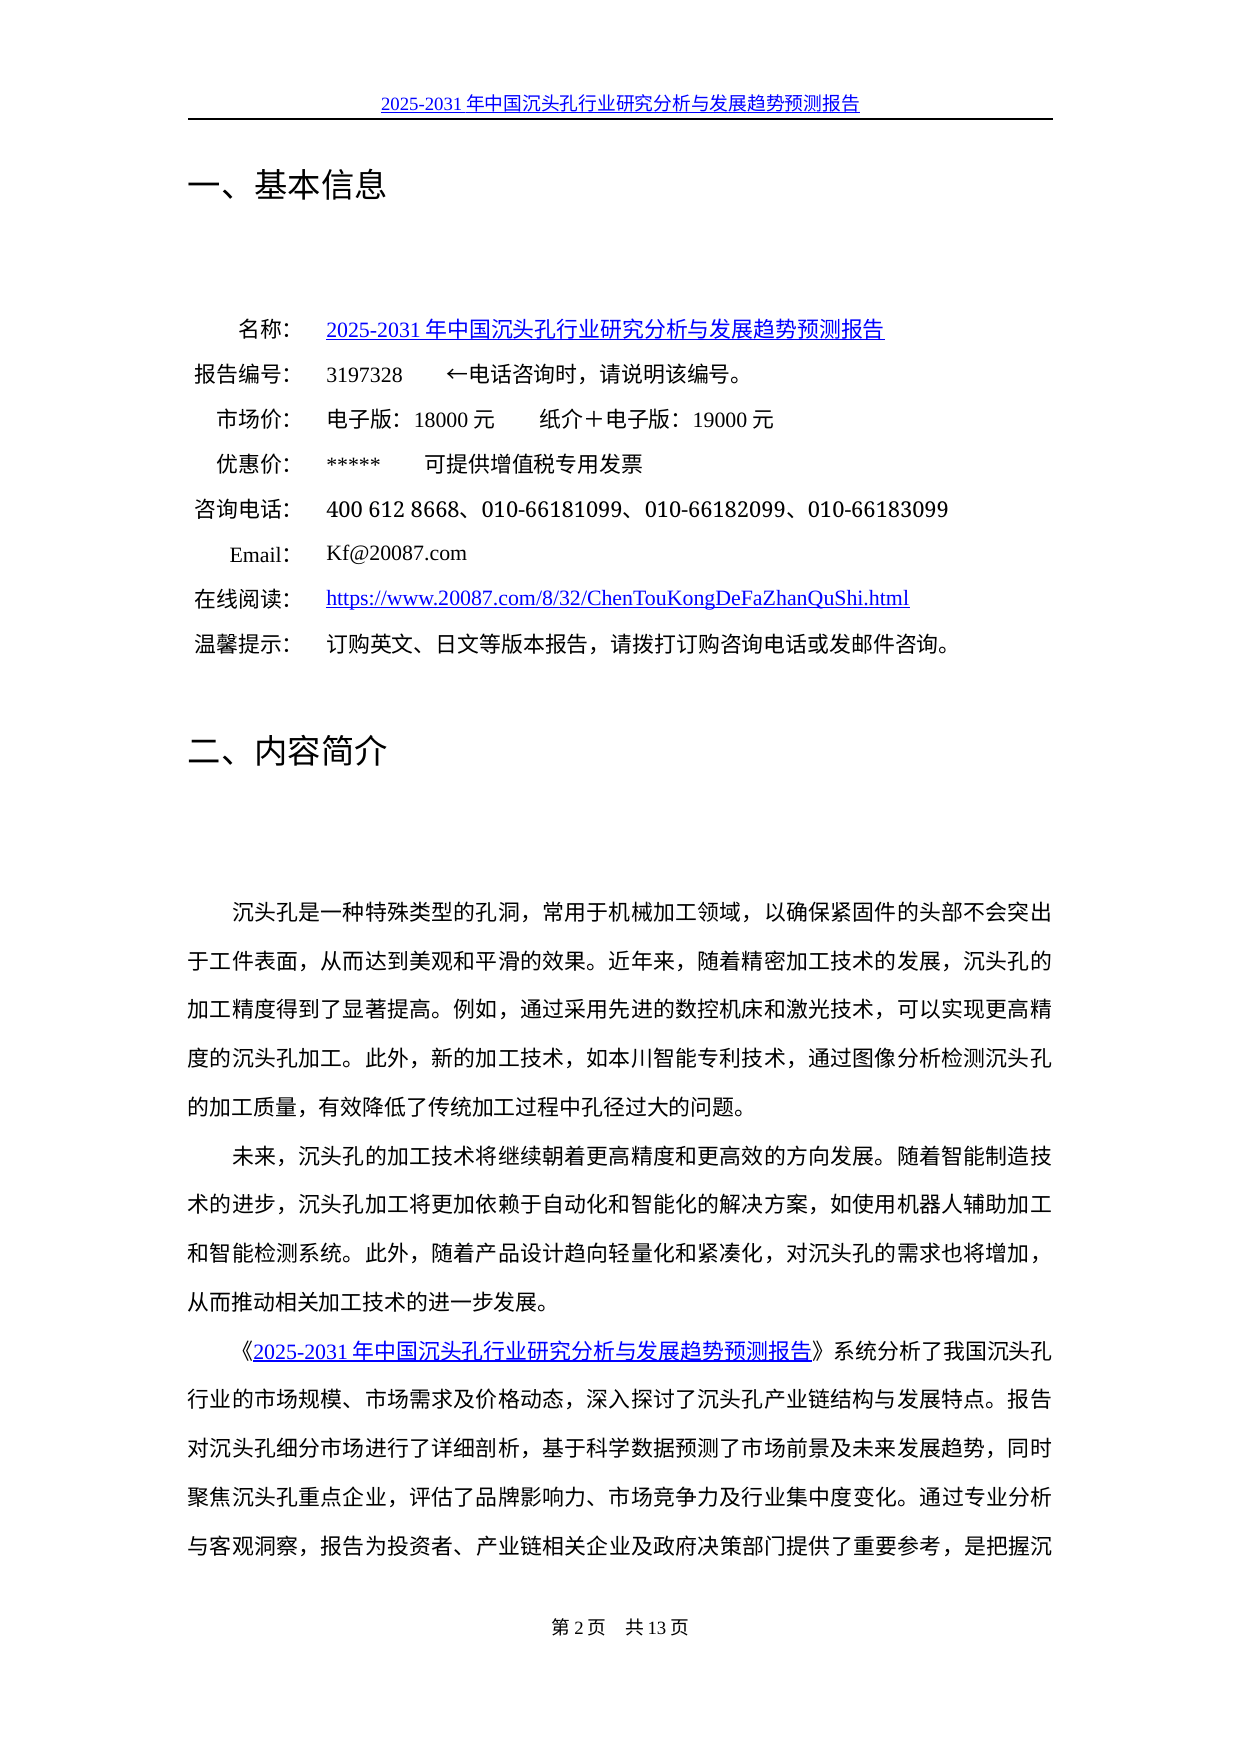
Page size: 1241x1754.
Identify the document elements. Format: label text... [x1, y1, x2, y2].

table_cell [315, 582, 1073, 627]
title 一、基本信息 [187, 150, 1053, 215]
table_header 2025-2031年中国沉头孔行业研究分析与发展趋势预测报告 [315, 312, 1073, 357]
table_cell 电子版：18000 元 纸介＋电子版：19000 元 [315, 402, 1073, 447]
table_cell 400 612 8668、010-66181099、010-66182099、010-66183099 [315, 492, 1073, 537]
table_cell 优惠价： [167, 447, 315, 492]
table_cell 在线阅读： [167, 582, 315, 627]
table_header 名称： [167, 312, 315, 357]
table_cell 温馨提示： [167, 627, 315, 672]
table_cell Kf@20087.com [315, 537, 1073, 582]
table_cell Email： [167, 537, 315, 582]
table_cell 订购英文、日文等版本报告，请拨打订购咨询电话或发邮件咨询。 [315, 627, 1073, 672]
table_cell 3197328 ←电话咨询时，请说明该编号。 [315, 357, 1073, 402]
table_cell ***** 可提供增值税专用发票 [315, 447, 1073, 492]
table_cell 咨询电话： [167, 492, 315, 537]
title 二、内容简介 [187, 717, 1053, 782]
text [187, 894, 1053, 1561]
table_cell 报告编号： [167, 357, 315, 402]
table_cell 市场价： [167, 402, 315, 447]
